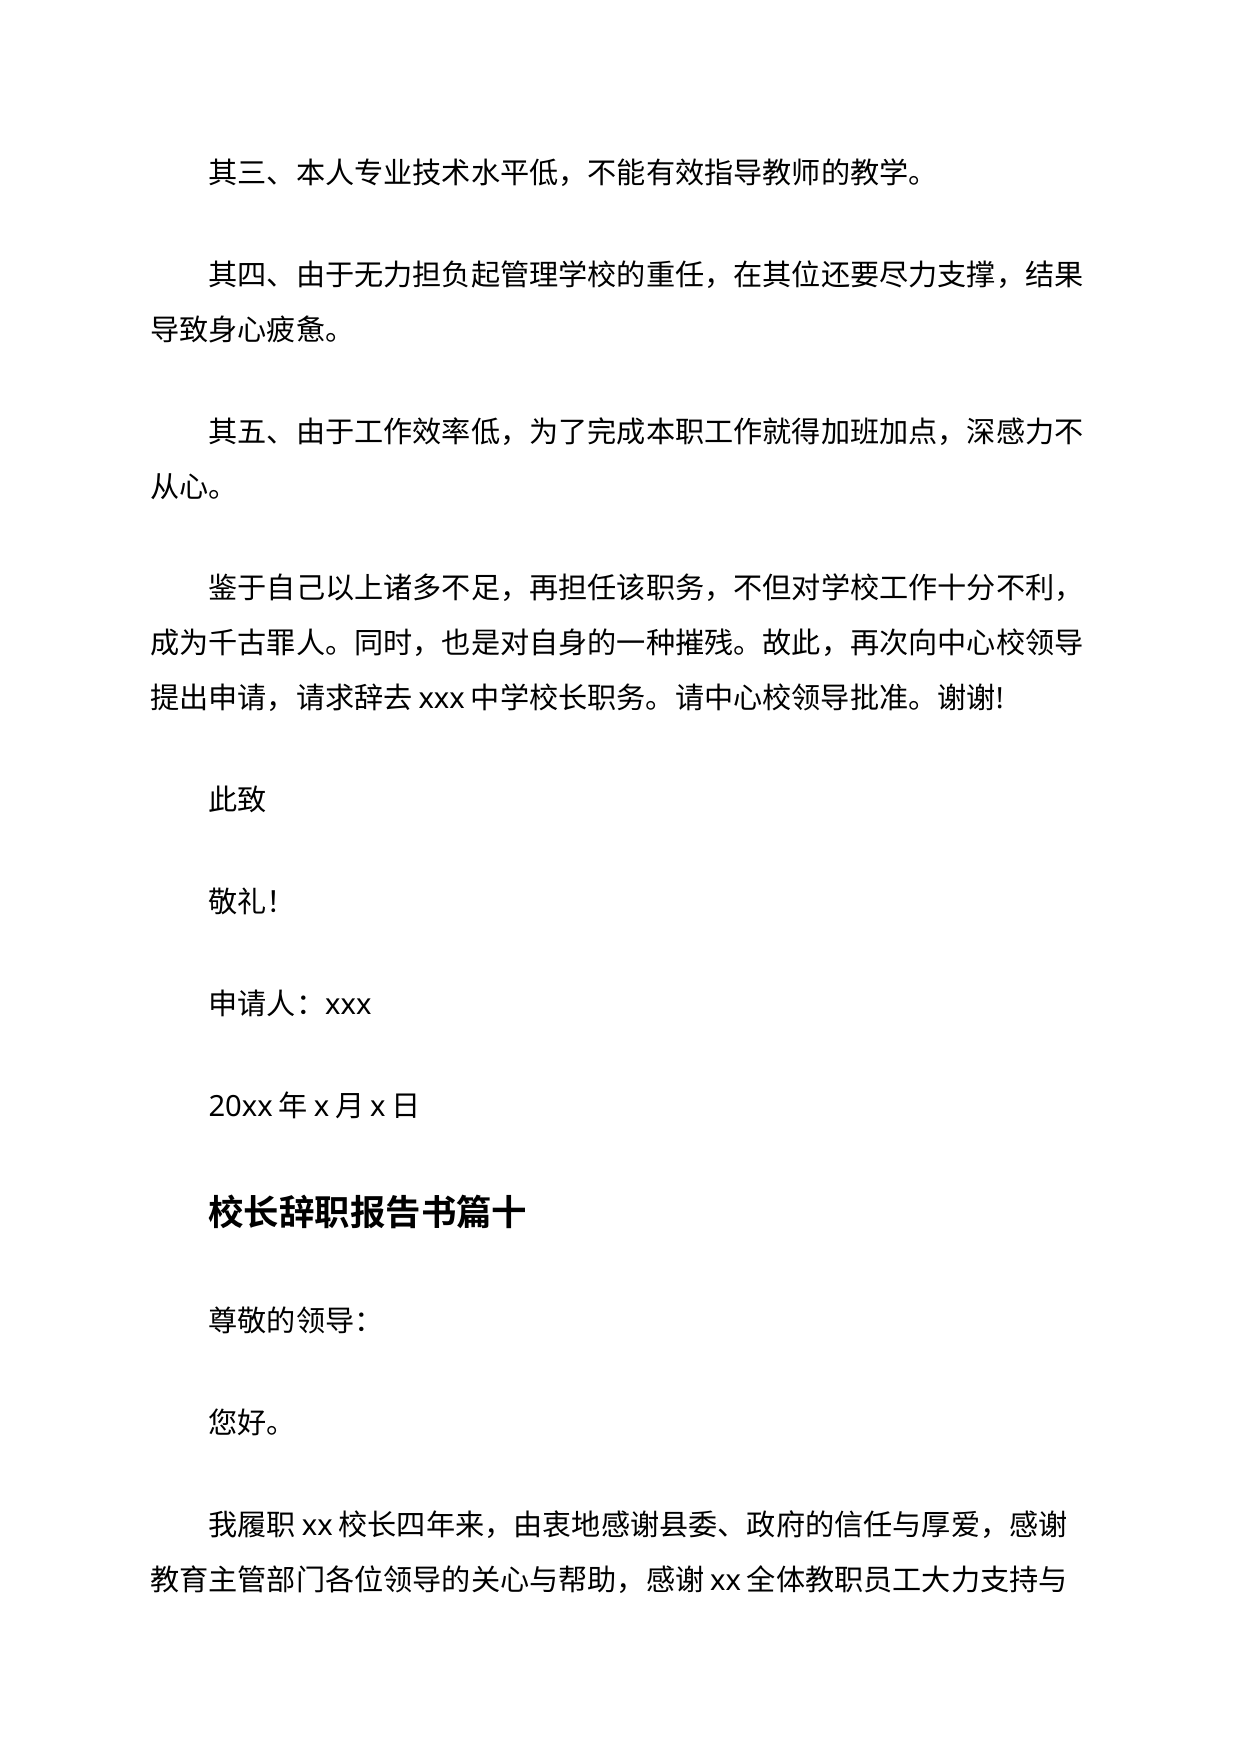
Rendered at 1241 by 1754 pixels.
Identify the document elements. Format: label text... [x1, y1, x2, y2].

text 20xx年x月x日 [150, 1082, 1090, 1125]
text 申请人：xxx [150, 980, 1090, 1023]
text 鉴于自己以上诸多不足，再担任该职务，不但对学校工作十分不利，成为千古罪人。同时，也是对自身的一种摧残。故此，再次向中心校领导提出申请，请求辞去xxx中学校长职务。请中心校领导批准。谢谢! [150, 565, 1090, 717]
text 尊敬的领导： [150, 1298, 1090, 1340]
text 其五、由于工作效率低，为了完成本职工作就得加班加点，深感力不从心。 [150, 408, 1090, 506]
text 此致 [150, 777, 1090, 819]
text 其三、本人专业技术水平低，不能有效指导教师的教学。 [150, 150, 1090, 192]
text 敬礼！ [150, 879, 1090, 921]
text 校长辞职报告书篇十 [150, 1184, 1090, 1236]
text 您好。 [150, 1399, 1090, 1442]
text 其四、由于无力担负起管理学校的重任，在其位还要尽力支撑，结果导致身心疲惫。 [150, 252, 1090, 349]
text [150, 1501, 1090, 1599]
